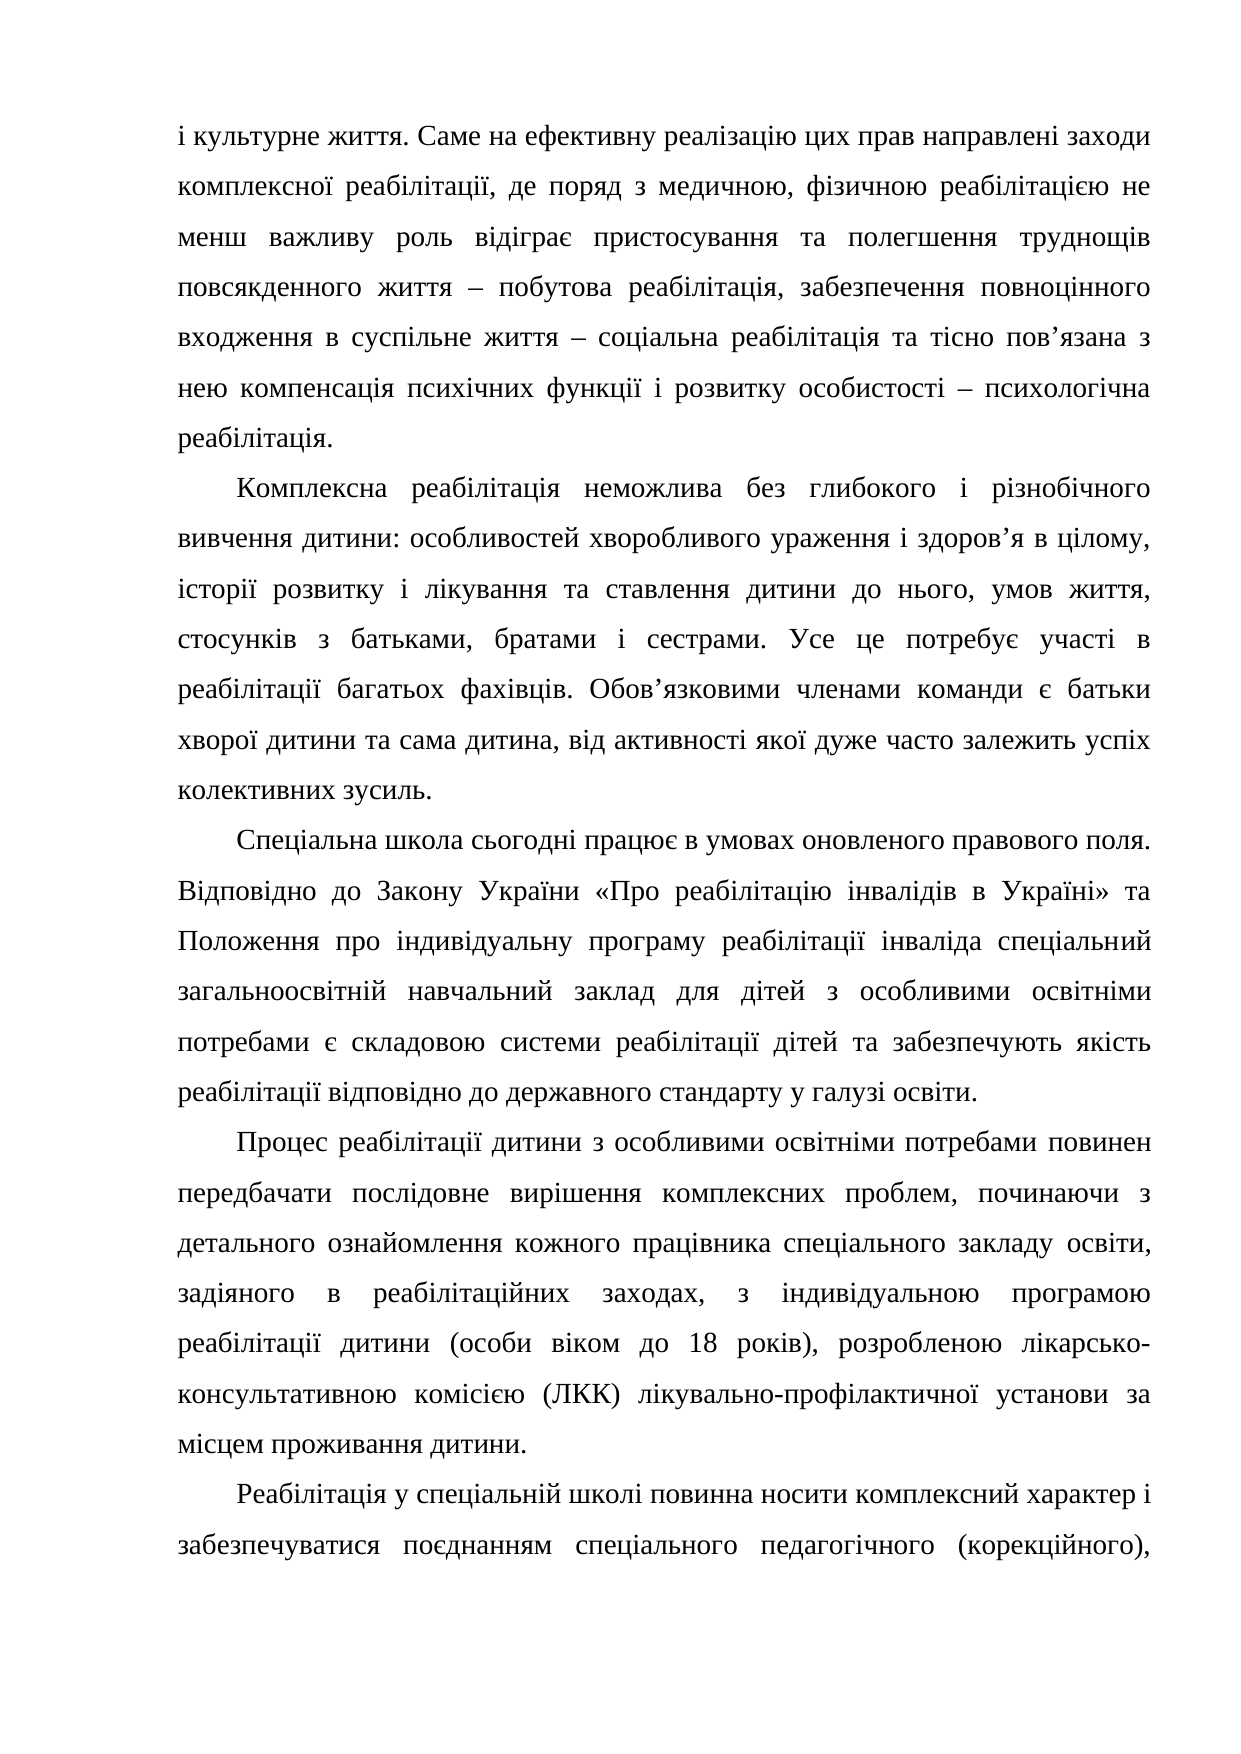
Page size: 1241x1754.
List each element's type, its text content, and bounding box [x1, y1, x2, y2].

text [177, 118, 1152, 453]
text Спеціальна школа сьогодні працює в умовах оновленого правового поля. Відповідно до Закону України «Про реабілітацію інвалідів в Україні» та Положення про індивідуальну програму реабілітації інваліда спеціальний загальноосвітній навчальний заклад для дітей з особливими освітніми потребами є складовою системи реабілітації дітей та забезпечують якість реабілітації відповідно до державного стандарту у галузі освіти. [177, 822, 1152, 1108]
text Процес реабілітації дитини з особливими освітніми потребами повинен передбачати послідовне вирішення комплексних проблем, починаючи з детального ознайомлення кожного працівника спеціального закладу освіти, задіяного в реабілітаційних заходах, з індивідуальною програмою реабілітації дитини (особи віком до 18 років), розробленою лікарсько-консультативною комісією (ЛКК) лікувально-профілактичної установи за місцем проживання дитини. [177, 1124, 1152, 1460]
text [177, 1477, 1152, 1560]
text Комплексна реабілітація неможлива без глибокого і різнобічного вивчення дитини: особливостей хворобливого ураження і здоров’я в цілому, історії розвитку і лікування та ставлення дитини до нього, умов життя, стосунків з батьками, братами і сестрами. Усе це потребує участі в реабілітації багатьох фахівців. Обов’язковими членами команди є батьки хворої дитини та сама дитина, від активності якої дуже часто залежить успіх колективних зусиль. [177, 470, 1152, 806]
